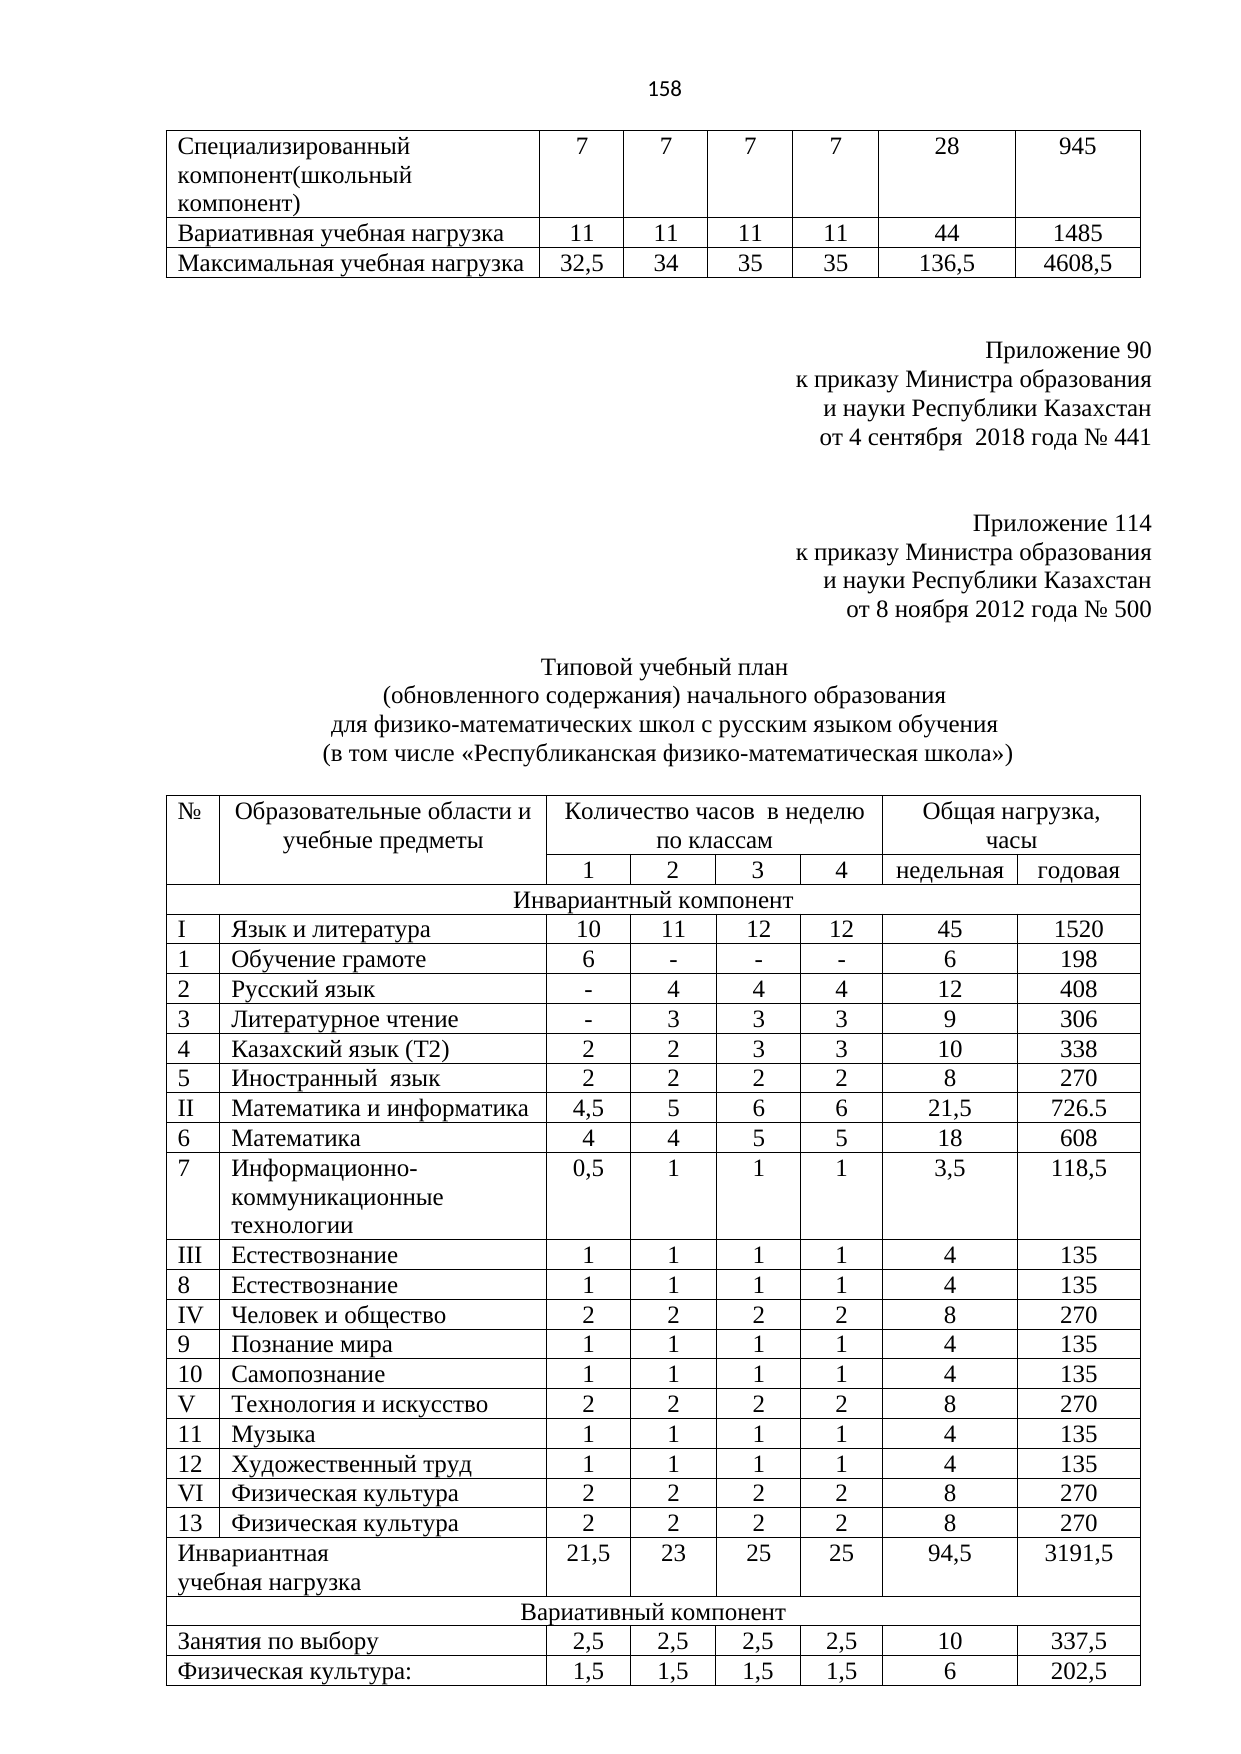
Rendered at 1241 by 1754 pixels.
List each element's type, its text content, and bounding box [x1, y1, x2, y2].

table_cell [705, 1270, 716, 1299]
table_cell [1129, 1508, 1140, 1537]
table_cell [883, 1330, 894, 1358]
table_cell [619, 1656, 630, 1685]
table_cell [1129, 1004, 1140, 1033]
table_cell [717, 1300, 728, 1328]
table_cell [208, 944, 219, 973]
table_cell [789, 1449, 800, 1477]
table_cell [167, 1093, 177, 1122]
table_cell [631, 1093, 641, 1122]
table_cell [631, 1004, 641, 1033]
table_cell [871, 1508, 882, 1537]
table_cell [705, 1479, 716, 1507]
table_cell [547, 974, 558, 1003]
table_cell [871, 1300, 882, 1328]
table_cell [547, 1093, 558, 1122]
text (в том числе «Республиканская физико-математическая школа») [177, 738, 1152, 767]
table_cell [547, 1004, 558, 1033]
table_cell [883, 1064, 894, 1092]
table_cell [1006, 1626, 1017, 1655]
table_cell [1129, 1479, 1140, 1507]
text Приложение 90 [177, 335, 1152, 364]
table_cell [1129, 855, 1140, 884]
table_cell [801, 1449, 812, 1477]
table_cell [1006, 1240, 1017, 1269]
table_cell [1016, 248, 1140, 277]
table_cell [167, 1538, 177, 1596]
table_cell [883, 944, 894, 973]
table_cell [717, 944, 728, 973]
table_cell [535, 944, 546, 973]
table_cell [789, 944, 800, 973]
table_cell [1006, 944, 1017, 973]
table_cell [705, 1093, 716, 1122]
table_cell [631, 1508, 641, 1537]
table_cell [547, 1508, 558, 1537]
text Приложение 114 [177, 508, 1152, 537]
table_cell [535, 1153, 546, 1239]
text к приказу Министра образования [177, 537, 1152, 565]
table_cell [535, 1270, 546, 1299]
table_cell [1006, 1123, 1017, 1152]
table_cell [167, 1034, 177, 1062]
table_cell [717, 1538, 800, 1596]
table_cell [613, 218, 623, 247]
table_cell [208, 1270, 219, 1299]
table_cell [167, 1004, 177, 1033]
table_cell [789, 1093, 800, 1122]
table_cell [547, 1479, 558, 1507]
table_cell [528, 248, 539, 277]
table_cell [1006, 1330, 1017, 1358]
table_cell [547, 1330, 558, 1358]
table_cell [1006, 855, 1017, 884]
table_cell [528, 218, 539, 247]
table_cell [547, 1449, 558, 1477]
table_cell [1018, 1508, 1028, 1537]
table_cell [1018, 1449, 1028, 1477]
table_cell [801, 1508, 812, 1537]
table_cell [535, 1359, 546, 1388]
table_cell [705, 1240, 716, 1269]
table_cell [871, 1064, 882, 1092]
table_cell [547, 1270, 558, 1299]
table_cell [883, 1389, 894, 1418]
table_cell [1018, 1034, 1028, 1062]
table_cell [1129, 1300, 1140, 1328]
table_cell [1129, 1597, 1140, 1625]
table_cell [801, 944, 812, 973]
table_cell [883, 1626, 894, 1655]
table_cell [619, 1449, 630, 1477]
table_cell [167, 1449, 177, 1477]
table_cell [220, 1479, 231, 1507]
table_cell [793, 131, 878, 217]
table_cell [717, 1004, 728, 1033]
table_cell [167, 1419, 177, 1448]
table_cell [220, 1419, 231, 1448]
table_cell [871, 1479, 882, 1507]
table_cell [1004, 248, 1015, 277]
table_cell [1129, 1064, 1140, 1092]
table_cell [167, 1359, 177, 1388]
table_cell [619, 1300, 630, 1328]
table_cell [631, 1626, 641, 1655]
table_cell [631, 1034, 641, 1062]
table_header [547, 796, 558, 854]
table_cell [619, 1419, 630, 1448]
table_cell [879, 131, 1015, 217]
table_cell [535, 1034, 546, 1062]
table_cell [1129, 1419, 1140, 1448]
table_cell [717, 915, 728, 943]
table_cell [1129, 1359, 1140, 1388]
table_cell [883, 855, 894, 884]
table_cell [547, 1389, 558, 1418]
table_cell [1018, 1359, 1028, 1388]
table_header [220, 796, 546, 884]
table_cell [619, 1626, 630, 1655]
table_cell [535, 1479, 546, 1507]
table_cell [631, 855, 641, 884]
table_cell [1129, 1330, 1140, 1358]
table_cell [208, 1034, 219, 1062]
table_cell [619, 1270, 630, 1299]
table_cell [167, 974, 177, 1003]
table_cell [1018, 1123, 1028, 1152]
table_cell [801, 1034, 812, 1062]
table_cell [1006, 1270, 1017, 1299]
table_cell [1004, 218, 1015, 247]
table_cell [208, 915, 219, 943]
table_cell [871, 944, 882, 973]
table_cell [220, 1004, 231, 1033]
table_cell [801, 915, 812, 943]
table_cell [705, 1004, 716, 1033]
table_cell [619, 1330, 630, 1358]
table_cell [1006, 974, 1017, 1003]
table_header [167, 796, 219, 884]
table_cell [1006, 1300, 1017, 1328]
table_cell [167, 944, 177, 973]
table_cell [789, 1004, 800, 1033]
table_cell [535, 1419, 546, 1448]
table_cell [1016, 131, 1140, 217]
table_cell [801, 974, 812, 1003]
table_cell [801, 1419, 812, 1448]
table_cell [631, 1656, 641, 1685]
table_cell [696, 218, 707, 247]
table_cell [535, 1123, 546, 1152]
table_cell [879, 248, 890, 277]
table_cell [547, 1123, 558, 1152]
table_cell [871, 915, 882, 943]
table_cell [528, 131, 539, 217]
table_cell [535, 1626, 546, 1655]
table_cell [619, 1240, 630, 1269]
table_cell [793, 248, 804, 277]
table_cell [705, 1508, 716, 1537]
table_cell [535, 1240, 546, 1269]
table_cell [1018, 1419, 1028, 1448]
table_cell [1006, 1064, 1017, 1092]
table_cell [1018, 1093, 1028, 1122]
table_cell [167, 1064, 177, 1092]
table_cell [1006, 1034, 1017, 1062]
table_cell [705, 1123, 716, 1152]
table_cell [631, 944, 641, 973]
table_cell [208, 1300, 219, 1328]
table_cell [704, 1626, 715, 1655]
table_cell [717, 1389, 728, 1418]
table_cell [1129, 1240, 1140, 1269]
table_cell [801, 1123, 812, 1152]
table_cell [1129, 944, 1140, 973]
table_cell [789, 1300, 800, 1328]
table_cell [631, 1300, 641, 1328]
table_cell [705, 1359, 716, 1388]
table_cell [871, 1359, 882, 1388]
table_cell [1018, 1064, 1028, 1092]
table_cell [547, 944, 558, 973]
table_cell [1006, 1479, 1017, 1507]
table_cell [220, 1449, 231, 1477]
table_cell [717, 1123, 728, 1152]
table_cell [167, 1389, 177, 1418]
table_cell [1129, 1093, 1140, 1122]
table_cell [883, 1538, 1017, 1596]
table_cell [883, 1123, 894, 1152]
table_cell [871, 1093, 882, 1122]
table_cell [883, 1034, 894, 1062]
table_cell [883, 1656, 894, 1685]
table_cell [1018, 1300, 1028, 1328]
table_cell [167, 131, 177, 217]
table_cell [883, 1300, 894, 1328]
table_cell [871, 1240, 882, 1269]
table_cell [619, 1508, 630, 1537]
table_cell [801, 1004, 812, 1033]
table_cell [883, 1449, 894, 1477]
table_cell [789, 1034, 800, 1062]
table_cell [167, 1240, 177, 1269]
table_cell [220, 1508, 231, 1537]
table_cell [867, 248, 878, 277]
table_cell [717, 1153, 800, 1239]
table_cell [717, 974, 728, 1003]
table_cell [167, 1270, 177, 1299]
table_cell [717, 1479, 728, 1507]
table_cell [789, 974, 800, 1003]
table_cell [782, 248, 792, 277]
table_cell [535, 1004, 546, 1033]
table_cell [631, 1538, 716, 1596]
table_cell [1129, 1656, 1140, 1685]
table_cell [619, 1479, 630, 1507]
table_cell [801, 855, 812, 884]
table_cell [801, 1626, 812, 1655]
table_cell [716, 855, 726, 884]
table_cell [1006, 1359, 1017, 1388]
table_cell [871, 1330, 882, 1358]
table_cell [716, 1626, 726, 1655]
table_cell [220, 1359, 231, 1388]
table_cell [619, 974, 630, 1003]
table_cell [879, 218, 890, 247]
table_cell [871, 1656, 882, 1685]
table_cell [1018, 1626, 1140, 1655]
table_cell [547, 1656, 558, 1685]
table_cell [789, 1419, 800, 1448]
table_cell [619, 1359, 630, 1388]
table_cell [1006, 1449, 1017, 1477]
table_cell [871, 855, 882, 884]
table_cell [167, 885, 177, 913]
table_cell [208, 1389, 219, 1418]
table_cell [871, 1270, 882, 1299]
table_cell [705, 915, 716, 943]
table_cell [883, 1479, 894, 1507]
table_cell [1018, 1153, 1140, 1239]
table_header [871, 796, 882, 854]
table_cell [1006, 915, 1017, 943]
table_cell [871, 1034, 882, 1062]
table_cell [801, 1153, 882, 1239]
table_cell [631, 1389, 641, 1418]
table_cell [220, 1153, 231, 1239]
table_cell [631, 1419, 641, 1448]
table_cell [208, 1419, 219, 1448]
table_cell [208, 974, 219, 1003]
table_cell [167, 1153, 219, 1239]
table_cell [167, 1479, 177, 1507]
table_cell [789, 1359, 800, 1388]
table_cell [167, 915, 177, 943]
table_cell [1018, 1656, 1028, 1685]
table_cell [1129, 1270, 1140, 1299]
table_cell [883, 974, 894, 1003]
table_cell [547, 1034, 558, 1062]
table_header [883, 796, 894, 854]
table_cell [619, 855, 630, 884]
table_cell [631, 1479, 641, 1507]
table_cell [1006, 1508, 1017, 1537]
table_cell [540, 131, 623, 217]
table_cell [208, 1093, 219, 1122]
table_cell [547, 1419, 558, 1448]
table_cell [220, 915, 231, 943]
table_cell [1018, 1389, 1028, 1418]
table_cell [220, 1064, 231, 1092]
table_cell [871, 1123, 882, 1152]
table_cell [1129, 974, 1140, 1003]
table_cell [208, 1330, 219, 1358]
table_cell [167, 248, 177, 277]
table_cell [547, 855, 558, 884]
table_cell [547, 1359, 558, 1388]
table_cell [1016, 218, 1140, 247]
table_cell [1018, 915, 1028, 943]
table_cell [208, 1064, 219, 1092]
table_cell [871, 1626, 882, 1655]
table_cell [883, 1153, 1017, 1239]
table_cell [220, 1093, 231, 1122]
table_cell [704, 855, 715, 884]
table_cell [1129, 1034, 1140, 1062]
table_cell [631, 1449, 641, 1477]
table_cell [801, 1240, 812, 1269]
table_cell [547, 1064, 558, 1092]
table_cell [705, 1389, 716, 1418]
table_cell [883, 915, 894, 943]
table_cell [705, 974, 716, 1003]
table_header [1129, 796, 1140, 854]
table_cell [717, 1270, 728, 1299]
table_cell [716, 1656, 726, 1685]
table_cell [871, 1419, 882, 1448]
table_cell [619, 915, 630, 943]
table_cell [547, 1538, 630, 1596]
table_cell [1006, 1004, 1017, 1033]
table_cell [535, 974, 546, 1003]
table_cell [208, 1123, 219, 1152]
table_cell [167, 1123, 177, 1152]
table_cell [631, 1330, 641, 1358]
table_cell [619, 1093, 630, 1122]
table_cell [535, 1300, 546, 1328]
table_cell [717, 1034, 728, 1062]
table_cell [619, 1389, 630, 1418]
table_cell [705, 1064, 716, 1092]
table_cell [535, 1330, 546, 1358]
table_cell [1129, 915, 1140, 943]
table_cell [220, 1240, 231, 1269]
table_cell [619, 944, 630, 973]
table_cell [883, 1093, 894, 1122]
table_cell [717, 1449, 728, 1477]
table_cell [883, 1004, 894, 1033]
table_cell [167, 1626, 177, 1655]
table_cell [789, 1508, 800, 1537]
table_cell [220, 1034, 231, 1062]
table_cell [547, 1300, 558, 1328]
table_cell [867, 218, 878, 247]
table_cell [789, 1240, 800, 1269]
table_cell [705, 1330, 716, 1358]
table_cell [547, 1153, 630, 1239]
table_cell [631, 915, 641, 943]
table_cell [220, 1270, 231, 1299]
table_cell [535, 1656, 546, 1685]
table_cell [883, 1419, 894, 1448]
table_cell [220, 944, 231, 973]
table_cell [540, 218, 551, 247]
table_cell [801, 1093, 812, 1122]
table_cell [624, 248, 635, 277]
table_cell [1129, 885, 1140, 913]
text от 8 ноября 2012 года № 500 [177, 594, 1152, 623]
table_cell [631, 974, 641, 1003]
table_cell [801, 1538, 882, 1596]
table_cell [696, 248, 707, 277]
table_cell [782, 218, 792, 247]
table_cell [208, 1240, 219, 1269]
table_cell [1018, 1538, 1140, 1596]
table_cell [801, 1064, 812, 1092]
text (обновленного содержания) начального образования [177, 680, 1152, 709]
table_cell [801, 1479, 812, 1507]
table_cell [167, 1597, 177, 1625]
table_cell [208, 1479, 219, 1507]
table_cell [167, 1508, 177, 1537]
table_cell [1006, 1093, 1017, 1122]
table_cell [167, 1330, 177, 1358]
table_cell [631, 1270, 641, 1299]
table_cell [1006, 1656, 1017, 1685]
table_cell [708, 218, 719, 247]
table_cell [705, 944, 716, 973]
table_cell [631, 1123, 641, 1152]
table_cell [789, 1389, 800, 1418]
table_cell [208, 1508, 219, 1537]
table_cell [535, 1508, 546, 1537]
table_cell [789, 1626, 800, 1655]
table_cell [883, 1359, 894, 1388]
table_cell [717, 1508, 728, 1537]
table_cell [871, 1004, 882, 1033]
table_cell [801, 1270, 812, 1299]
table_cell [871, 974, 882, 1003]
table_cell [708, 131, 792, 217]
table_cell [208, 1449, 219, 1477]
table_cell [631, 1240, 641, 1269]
text от 4 сентября 2018 года № 441 [177, 422, 1152, 450]
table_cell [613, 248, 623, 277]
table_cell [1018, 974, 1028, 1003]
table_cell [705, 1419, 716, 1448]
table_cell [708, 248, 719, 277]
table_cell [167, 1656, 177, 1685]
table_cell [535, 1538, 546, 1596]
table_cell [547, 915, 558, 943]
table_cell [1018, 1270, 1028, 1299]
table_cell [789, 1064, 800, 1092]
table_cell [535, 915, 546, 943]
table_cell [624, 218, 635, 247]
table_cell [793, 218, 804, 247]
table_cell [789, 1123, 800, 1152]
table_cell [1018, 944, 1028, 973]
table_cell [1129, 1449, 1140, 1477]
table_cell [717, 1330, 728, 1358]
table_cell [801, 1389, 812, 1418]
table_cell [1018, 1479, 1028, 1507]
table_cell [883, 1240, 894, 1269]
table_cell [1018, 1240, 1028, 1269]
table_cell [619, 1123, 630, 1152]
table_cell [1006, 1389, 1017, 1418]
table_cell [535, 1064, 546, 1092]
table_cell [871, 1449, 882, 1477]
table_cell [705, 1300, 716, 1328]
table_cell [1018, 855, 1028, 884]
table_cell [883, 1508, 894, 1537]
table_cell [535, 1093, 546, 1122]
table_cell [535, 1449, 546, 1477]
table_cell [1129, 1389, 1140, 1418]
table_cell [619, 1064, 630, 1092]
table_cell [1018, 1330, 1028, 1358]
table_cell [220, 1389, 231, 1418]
text к приказу Министра образования [177, 364, 1152, 393]
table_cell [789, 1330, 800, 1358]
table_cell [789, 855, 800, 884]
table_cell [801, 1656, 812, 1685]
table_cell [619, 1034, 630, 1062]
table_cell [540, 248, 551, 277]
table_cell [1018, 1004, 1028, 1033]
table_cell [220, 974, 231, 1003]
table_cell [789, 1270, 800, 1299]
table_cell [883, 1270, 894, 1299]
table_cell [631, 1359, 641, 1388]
text Типовой учебный план [177, 652, 1152, 680]
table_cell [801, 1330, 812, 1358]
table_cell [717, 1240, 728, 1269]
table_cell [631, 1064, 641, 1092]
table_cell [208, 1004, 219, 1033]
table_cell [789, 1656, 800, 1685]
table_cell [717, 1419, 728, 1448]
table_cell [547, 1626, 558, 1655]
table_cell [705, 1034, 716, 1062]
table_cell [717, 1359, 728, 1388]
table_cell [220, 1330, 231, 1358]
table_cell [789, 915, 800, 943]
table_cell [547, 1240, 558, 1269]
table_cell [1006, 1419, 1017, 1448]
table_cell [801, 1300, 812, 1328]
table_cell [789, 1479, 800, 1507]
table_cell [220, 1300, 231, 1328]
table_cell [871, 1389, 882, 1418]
text для физико-математических школ с русским языком обучения [177, 709, 1152, 738]
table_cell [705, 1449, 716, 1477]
text и науки Республики Казахстан [177, 565, 1152, 594]
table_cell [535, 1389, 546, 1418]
text и науки Республики Казахстан [177, 393, 1152, 422]
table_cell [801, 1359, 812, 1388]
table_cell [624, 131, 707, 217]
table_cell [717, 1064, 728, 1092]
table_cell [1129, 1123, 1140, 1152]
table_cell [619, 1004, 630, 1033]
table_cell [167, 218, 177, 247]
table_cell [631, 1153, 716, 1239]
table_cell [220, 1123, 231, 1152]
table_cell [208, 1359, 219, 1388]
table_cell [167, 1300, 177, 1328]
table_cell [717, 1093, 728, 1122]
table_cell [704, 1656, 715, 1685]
